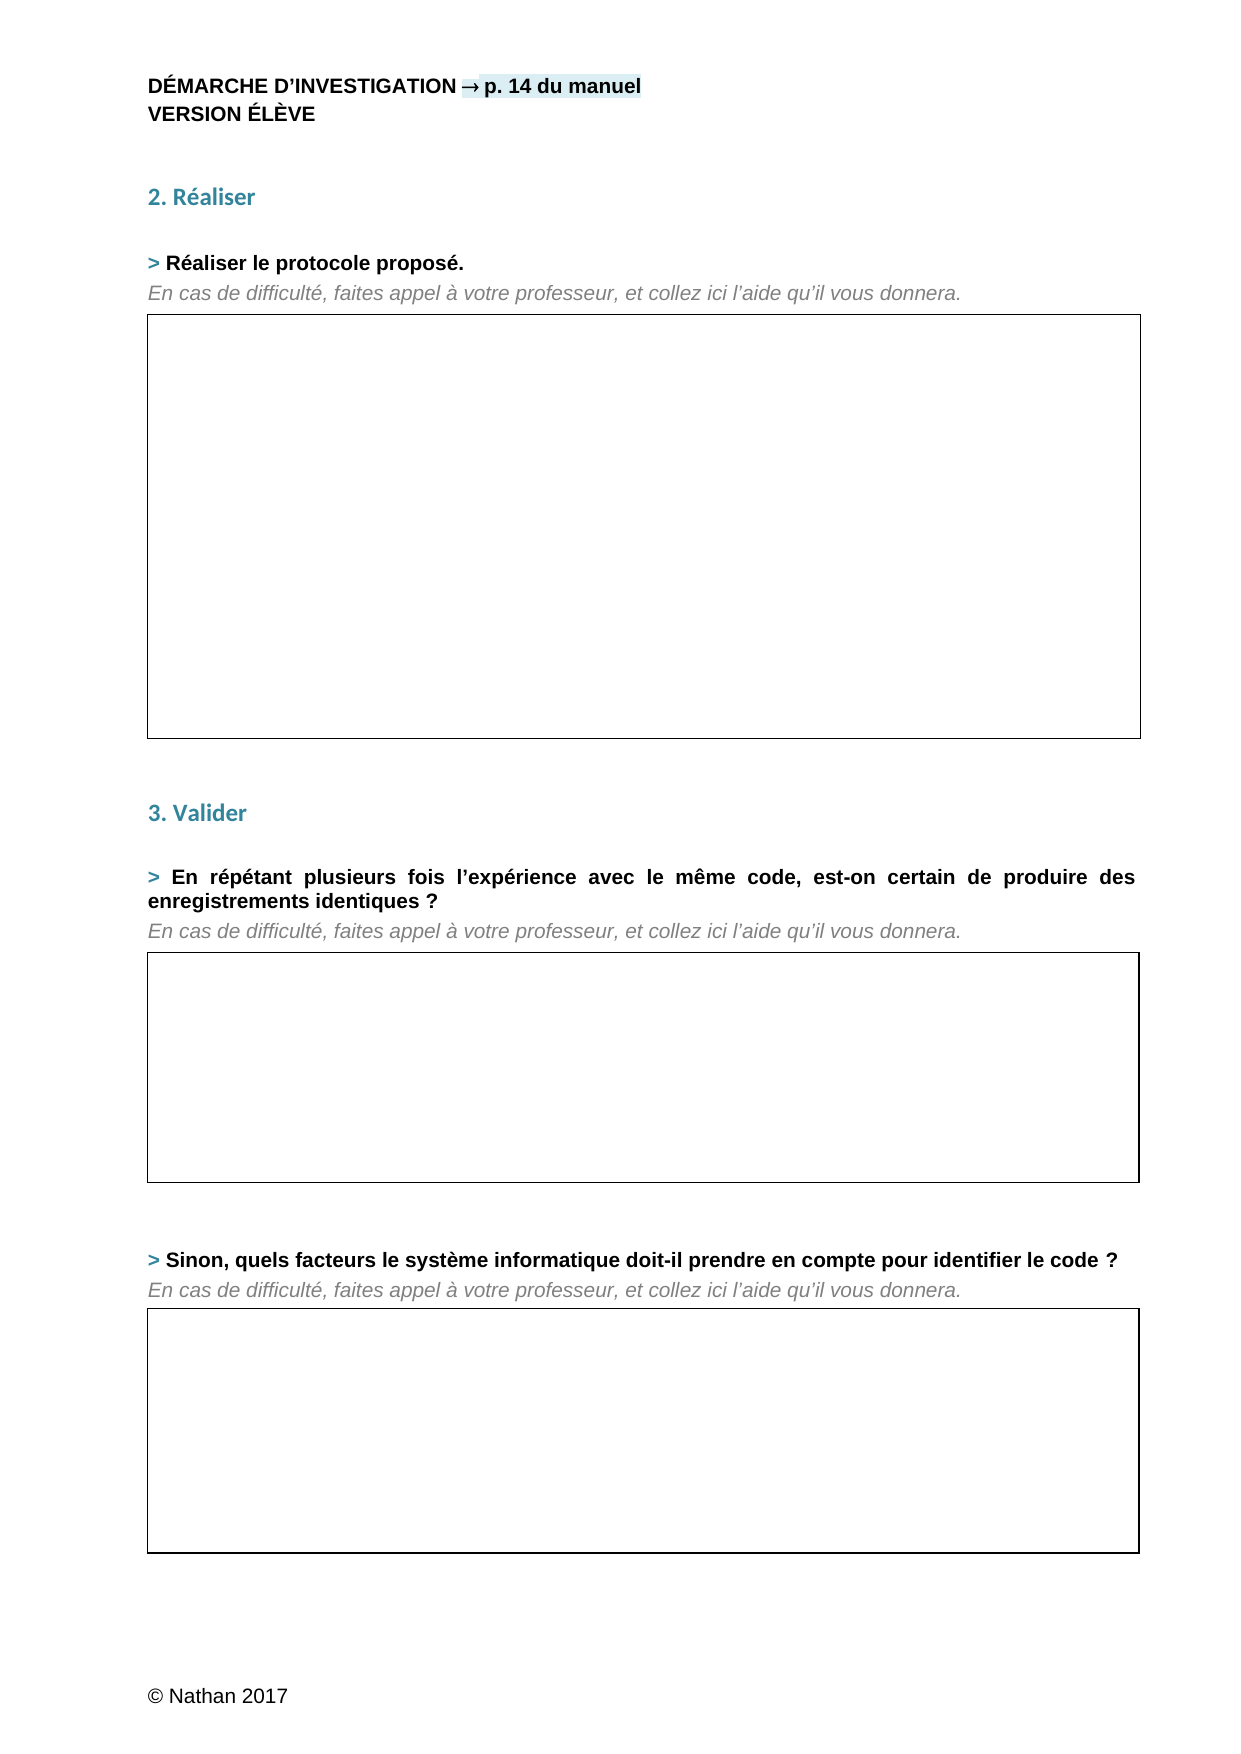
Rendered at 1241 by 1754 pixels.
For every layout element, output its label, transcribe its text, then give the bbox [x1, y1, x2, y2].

text 2. Réaliser [148, 182, 1137, 212]
text En cas de difficulté, faites appel à votre professeur, et collez ici l’aide qu’il vous donnera. [148, 1278, 1137, 1302]
text 3. Valider [148, 797, 1137, 827]
text > En répétant plusieurs fois l’expérience avec le même code, est-on certain de produire des enregistrements identiques ? [148, 865, 1137, 913]
text En cas de difficulté, faites appel à votre professeur, et collez ici l’aide qu’il vous donnera. [148, 919, 1137, 943]
text > Sinon, quels facteurs le système informatique doit-il prendre en compte pour identifier le code ? [148, 1248, 1137, 1272]
text > Réaliser le protocole proposé. [148, 251, 1137, 274]
text En cas de difficulté, faites appel à votre professeur, et collez ici l’aide qu’il vous donnera. [148, 281, 1137, 305]
